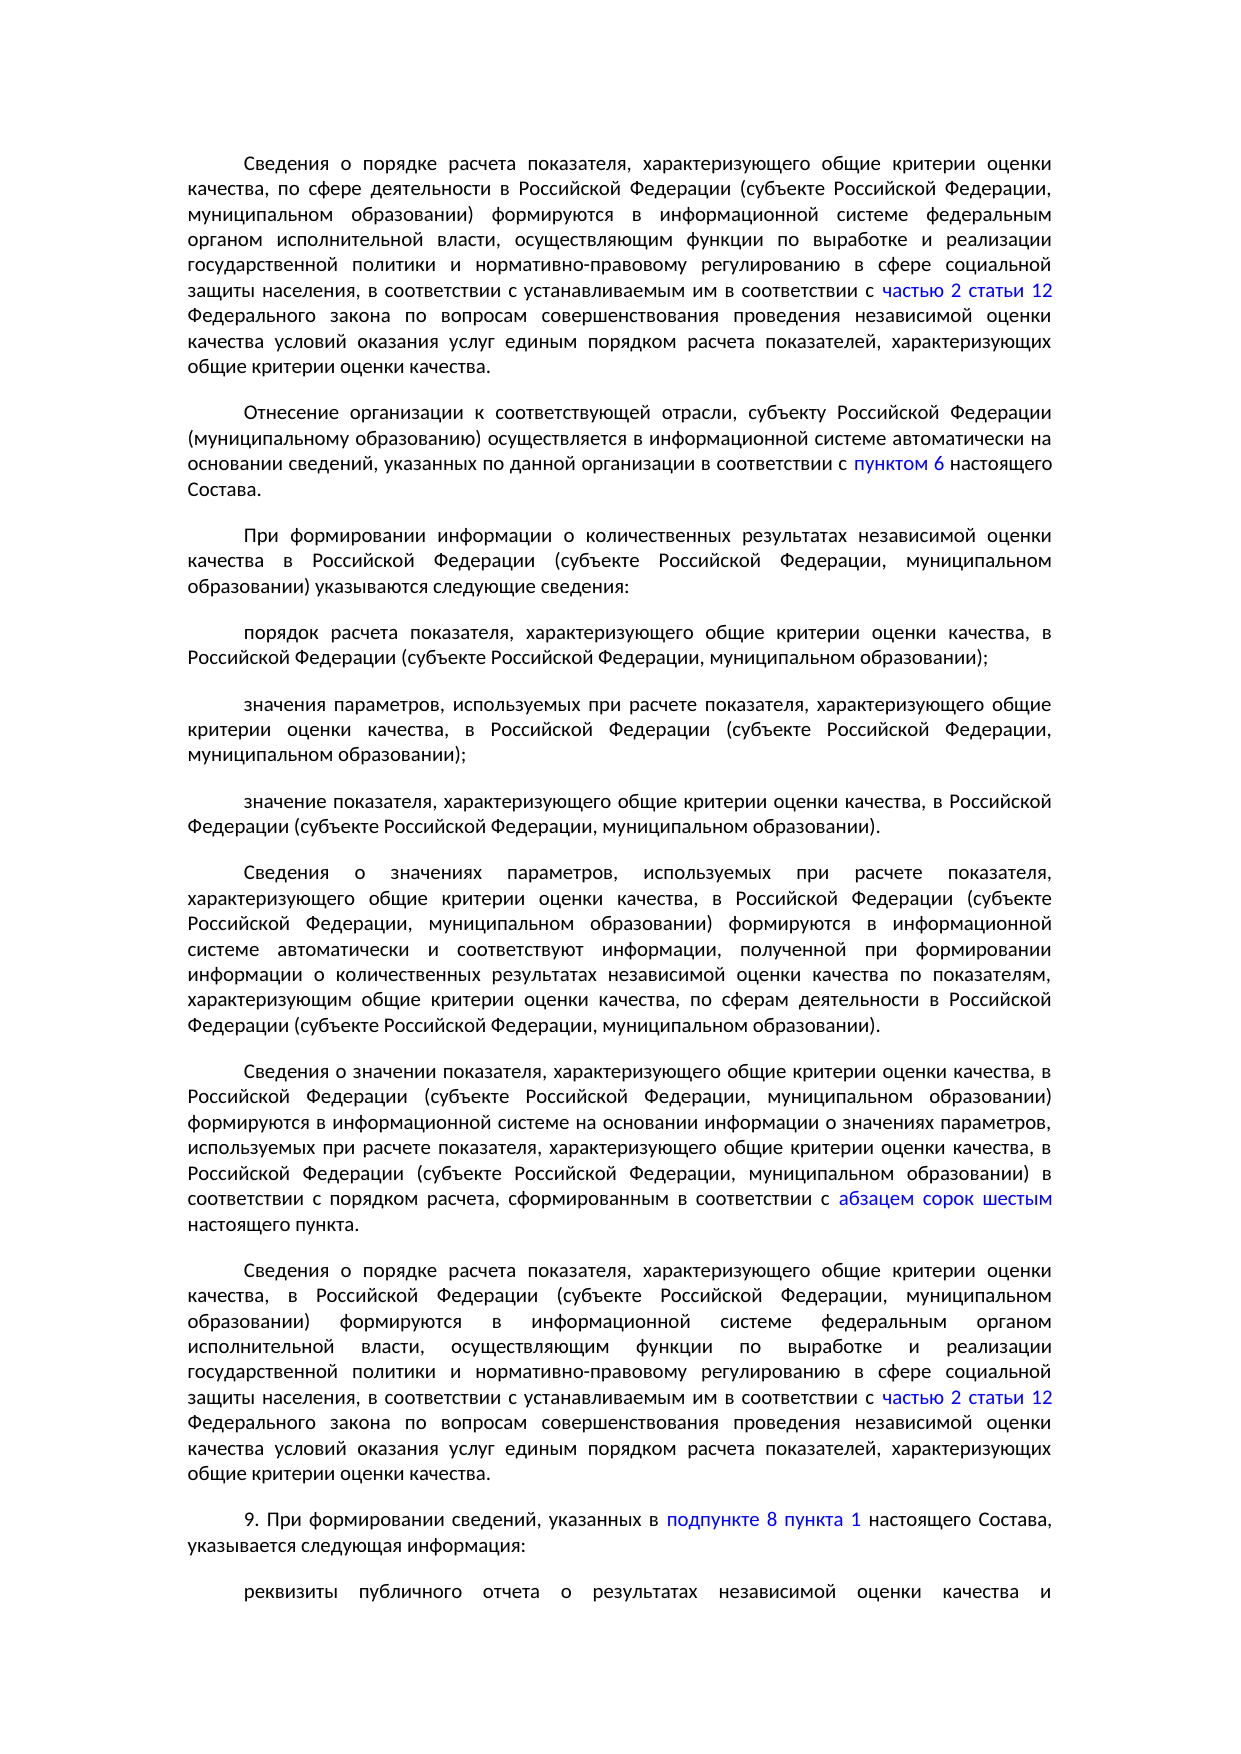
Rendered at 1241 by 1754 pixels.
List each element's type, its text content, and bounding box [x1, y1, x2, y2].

text Сведения о значении показателя, характеризующего общие критерии оценки качества, в Российской Федерации (субъекте Российской Федерации, муниципальном образовании) формируются в информационной системе на основании информации о значениях параметров, используемых при расчете показателя, характеризующего общие критерии оценки качества, в Российской Федерации (субъекте Российской Федерации, муниципальном образовании) в соответствии с порядком расчета, сформированным в соответствии с абзацем сорок шестым настоящего пункта. [187, 1058, 1053, 1236]
text При формировании информации о количественных результатах независимой оценки качества в Российской Федерации (субъекте Российской Федерации, муниципальном образовании) указываются следующие сведения: [187, 522, 1053, 598]
text Сведения о значениях параметров, используемых при расчете показателя, характеризующего общие критерии оценки качества, в Российской Федерации (субъекте Российской Федерации, муниципальном образовании) формируются в информационной системе автоматически и соответствуют информации, полученной при формировании информации о количественных результатах независимой оценки качества по показателям, характеризующим общие критерии оценки качества, по сферам деятельности в Российской Федерации (субъекте Российской Федерации, муниципальном образовании). [187, 859, 1053, 1037]
text Отнесение организации к соответствующей отрасли, субъекту Российской Федерации (муниципальному образованию) осуществляется в информационной системе автоматически на основании сведений, указанных по данной организации в соответствии с пунктом 6 настоящего Состава. [187, 399, 1053, 501]
text Сведения о порядке расчета показателя, характеризующего общие критерии оценки качества, по сфере деятельности в Российской Федерации (субъекте Российской Федерации, муниципальном образовании) формируются в информационной системе федеральным органом исполнительной власти, осуществляющим функции по выработке и реализации государственной политики и нормативно-правовому регулированию в сфере социальной защиты населения, в соответствии с устанавливаемым им в соответствии с частью 2 статьи 12 Федерального закона по вопросам совершенствования проведения независимой оценки качества условий оказания услуг единым порядком расчета показателей, характеризующих общие критерии оценки качества. [187, 150, 1053, 379]
text 9. При формировании сведений, указанных в подпункте 8 пункта 1 настоящего Состава, указывается следующая информация: [187, 1507, 1053, 1557]
text Сведения о порядке расчета показателя, характеризующего общие критерии оценки качества, в Российской Федерации (субъекте Российской Федерации, муниципальном образовании) формируются в информационной системе федеральным органом исполнительной власти, осуществляющим функции по выработке и реализации государственной политики и нормативно-правовому регулированию в сфере социальной защиты населения, в соответствии с устанавливаемым им в соответствии с частью 2 статьи 12 Федерального закона по вопросам совершенствования проведения независимой оценки качества условий оказания услуг единым порядком расчета показателей, характеризующих общие критерии оценки качества. [187, 1257, 1053, 1486]
text значения параметров, используемых при расчете показателя, характеризующего общие критерии оценки качества, в Российской Федерации (субъекте Российской Федерации, муниципальном образовании); [187, 691, 1053, 767]
text значение показателя, характеризующего общие критерии оценки качества, в Российской Федерации (субъекте Российской Федерации, муниципальном образовании). [187, 788, 1053, 839]
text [187, 1578, 1053, 1604]
text порядок расчета показателя, характеризующего общие критерии оценки качества, в Российской Федерации (субъекте Российской Федерации, муниципальном образовании); [187, 619, 1053, 670]
